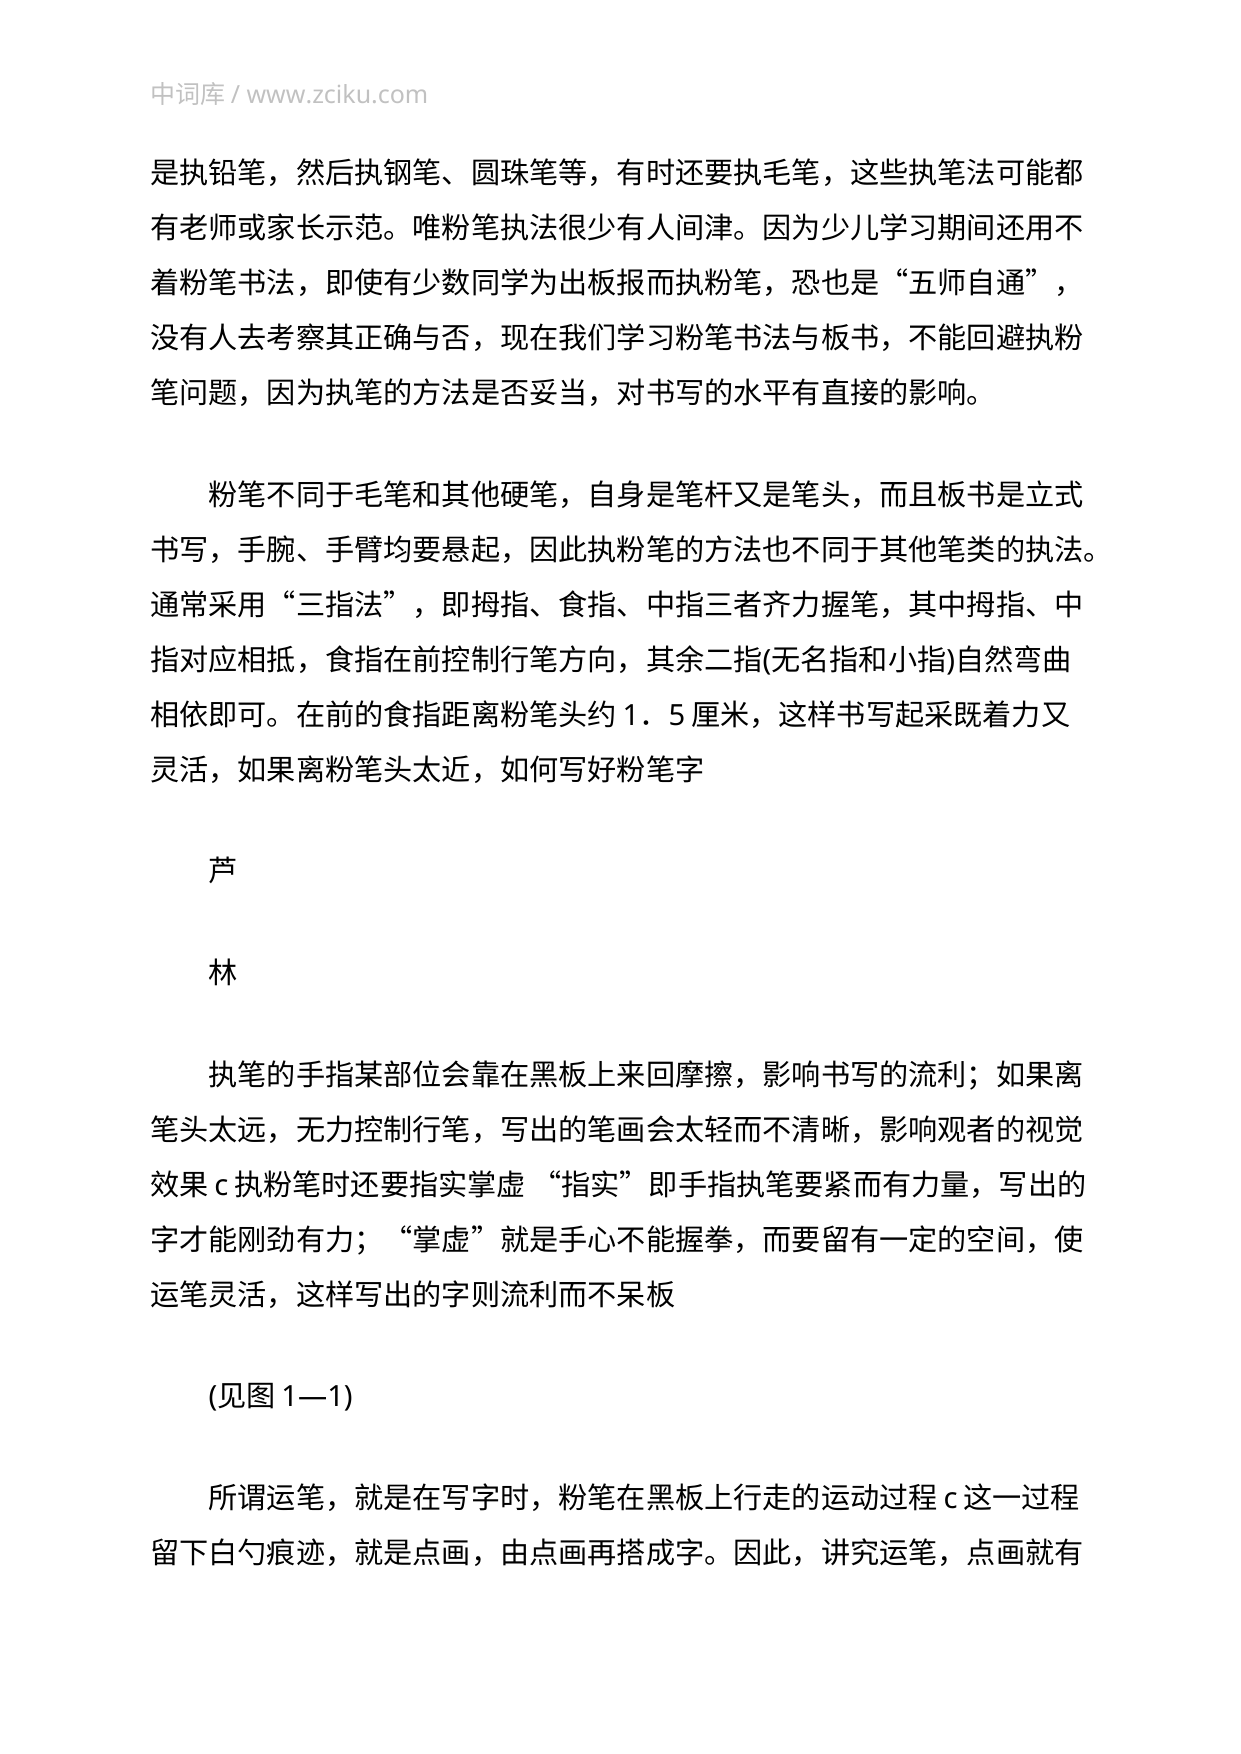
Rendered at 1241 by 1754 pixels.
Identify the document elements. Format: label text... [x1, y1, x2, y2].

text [150, 1475, 1090, 1572]
text (见图1—1) [150, 1373, 1090, 1415]
text 粉笔不同于毛笔和其他硬笔，自身是笔杆又是笔头，而且板书是立式书写，手腕、手臂均要悬起，因此执粉笔的方法也不同于其他笔类的执法。通常采用“三指法”，即拇指、食指、中指三者齐力握笔，其中拇指、中指对应相抵，食指在前控制行笔方向，其余二指(无名指和小指)自然弯曲相依即可。在前的食指距离粉笔头约1．5厘米，这样书写起采既着力又灵活，如果离粉笔头太近，如何写好粉笔字 [150, 471, 1090, 788]
text 林 [150, 949, 1090, 992]
text 执笔的手指某部位会靠在黑板上来回摩擦，影响书写的流利；如果离笔头太远，无力控制行笔，写出的笔画会太轻而不清晰，影响观者的视觉效果c执粉笔时还要指实掌虚 “指实”即手指执笔要紧而有力量，写出的字才能刚劲有力；“掌虚”就是手心不能握拳，而要留有一定的空间，使运笔灵活，这样写出的字则流利而不呆板 [150, 1051, 1090, 1313]
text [150, 150, 1090, 412]
text 芦 [150, 848, 1090, 890]
